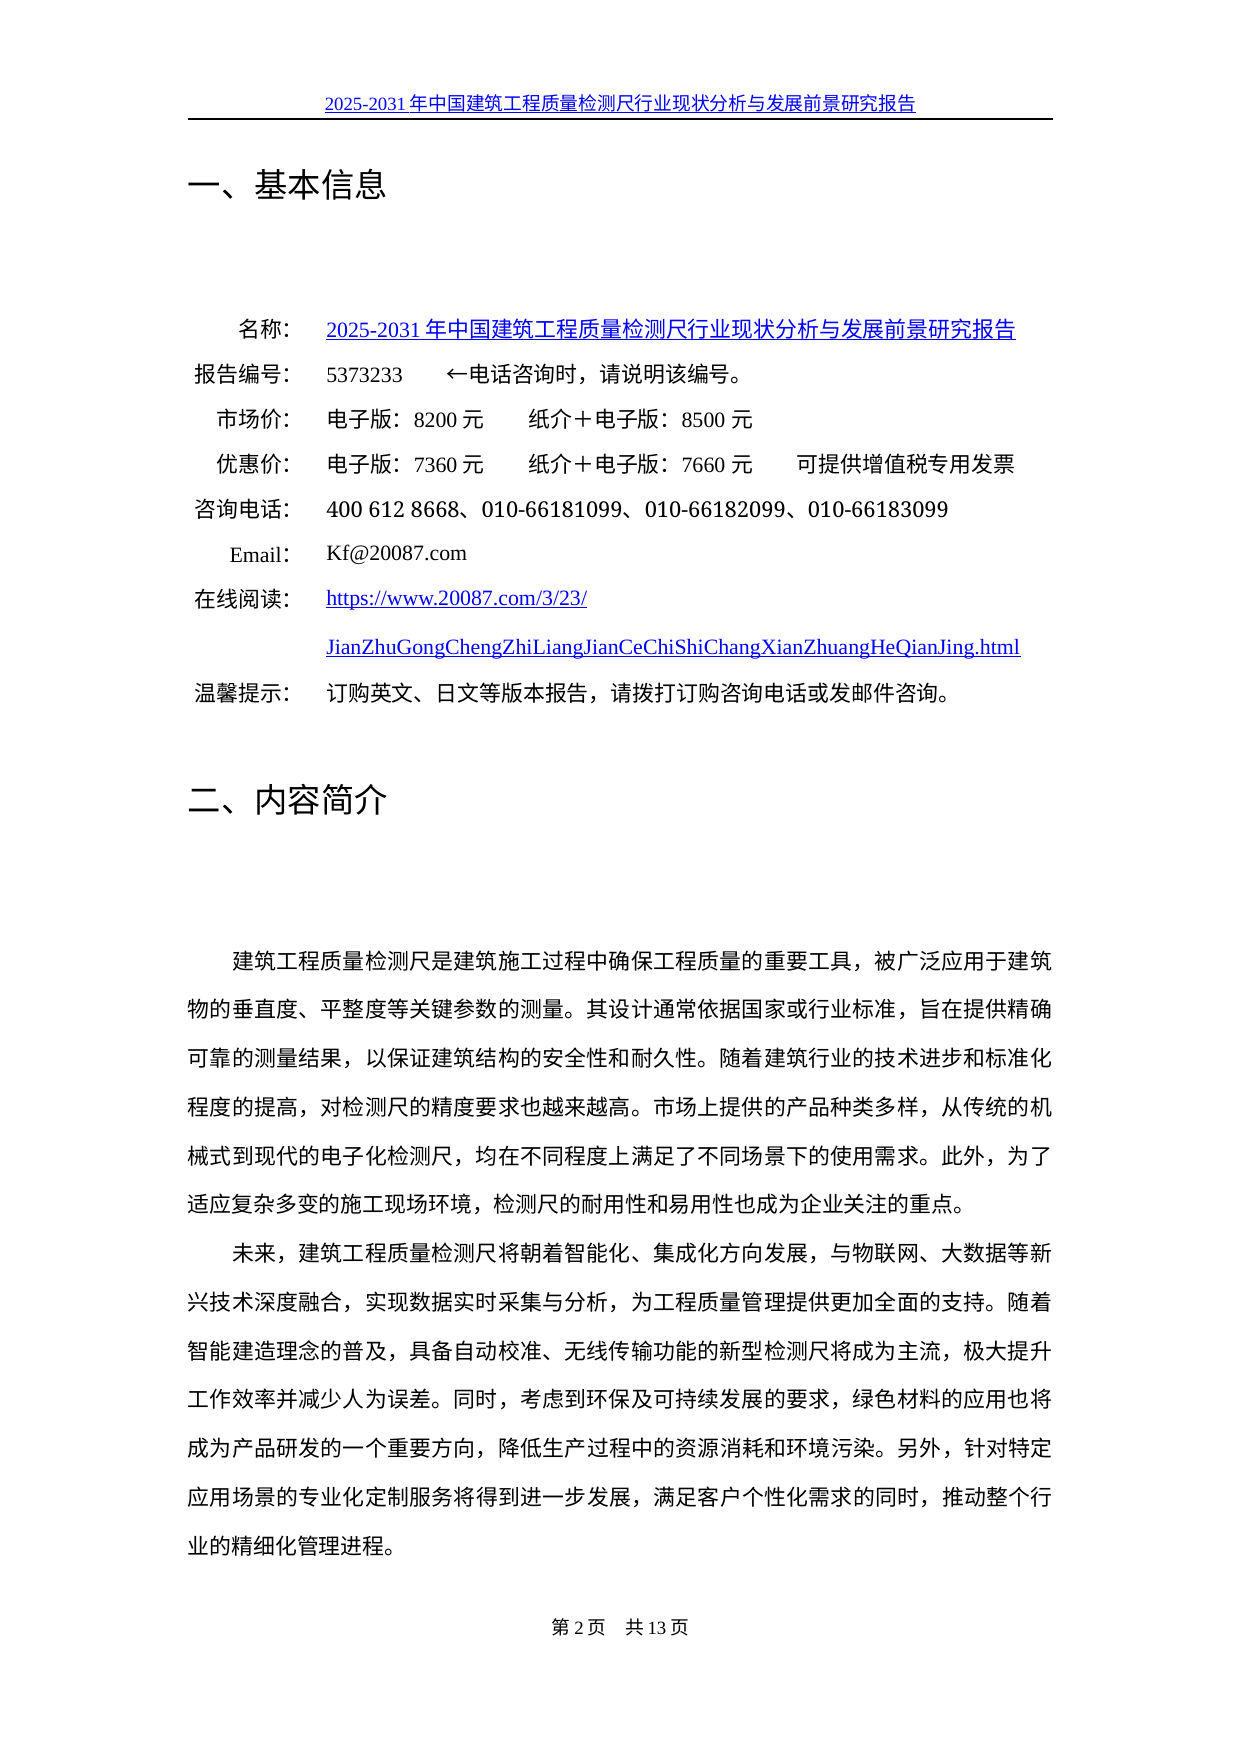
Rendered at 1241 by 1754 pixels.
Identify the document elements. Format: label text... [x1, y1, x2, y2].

table_cell 400 612 8668、010-66181099、010-66182099、010-66183099 [315, 492, 1073, 537]
title 二、内容简介 [187, 766, 1053, 831]
table_cell [315, 582, 1073, 675]
table_cell 市场价： [167, 402, 315, 447]
table_cell 在线阅读： [167, 582, 315, 675]
table_cell 咨询电话： [167, 492, 315, 537]
table_cell 电子版：8200 元 纸介＋电子版：8500 元 [315, 402, 1073, 447]
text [187, 943, 1053, 1561]
table_cell 优惠价： [167, 447, 315, 492]
table_cell 电子版：7360 元 纸介＋电子版：7660 元 可提供增值税专用发票 [315, 447, 1073, 492]
table_header 2025-2031年中国建筑工程质量检测尺行业现状分析与发展前景研究报告 [315, 312, 1073, 357]
table_cell 报告编号： [167, 357, 315, 402]
title 一、基本信息 [187, 150, 1053, 215]
table_cell Kf@20087.com [315, 537, 1073, 582]
table_header 名称： [167, 312, 315, 357]
table_cell 5373233 ←电话咨询时，请说明该编号。 [315, 357, 1073, 402]
table_cell 订购英文、日文等版本报告，请拨打订购咨询电话或发邮件咨询。 [315, 675, 1073, 720]
table_cell 温馨提示： [167, 675, 315, 720]
table_cell Email： [167, 537, 315, 582]
